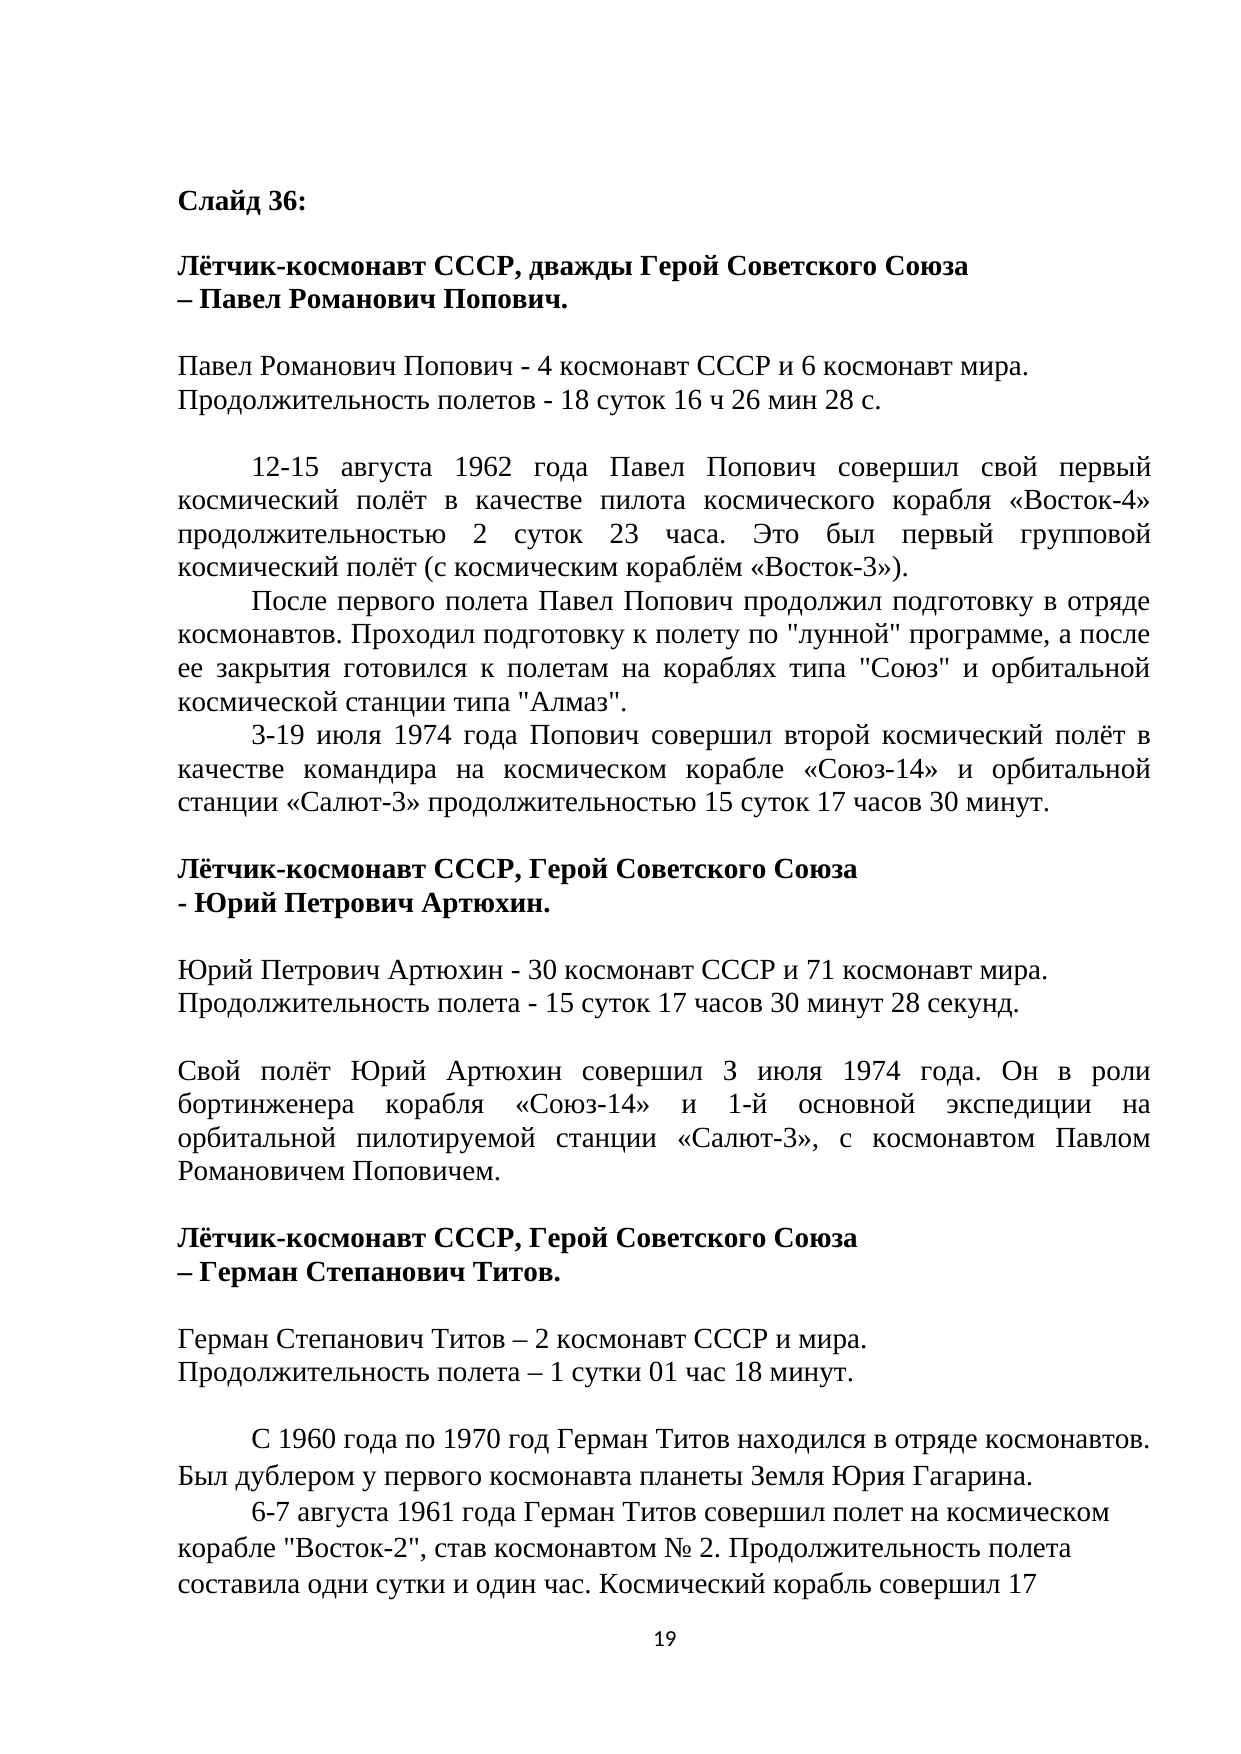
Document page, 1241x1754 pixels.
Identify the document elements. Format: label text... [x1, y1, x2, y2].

text - Юрий Петрович Артюхин. [177, 885, 1152, 918]
text Cвoй пoлёт Юрий Apтюxин совершил З июля 1974 года. Он в роли бортинженера корабля «Coюз-14» и 1-й основной экспедиции на орбитальной пилотируемой станции «Салют-3», c космонавтом Павлом Романовичем Поповичем. [177, 1053, 1152, 1187]
text Продолжительность полета - 15 суток 17 часов 30 минут 28 секунд. [177, 986, 1152, 1019]
text После первого полета Павел Попович продолжил подготовку в отряде космонавтов. Проходил подготовку к полету по "лунной" программе, а после ее закрытия готовился к полетам на кораблях типа "Союз" и орбитальной космической станции типа "Алмаз". [177, 583, 1152, 717]
text Лётчик-космонавт СССР, Герой Советского Союза [177, 1220, 1152, 1254]
text Павел Романович Попович - 4 космонавт CCCP и 6 космонавт мира. [177, 348, 1152, 382]
text 3-19 июля 1974 года Попович совершил второй космический полёт в качестве командира на космическом корабле «Союз-14» и орбитальной станции «Салют-3» продолжительностью 15 суток 17 часов 30 минут. [177, 717, 1152, 818]
text Лётчик-космонавт СССР, дважды Герой Советского Союза [177, 248, 1152, 281]
text С 1960 года по 1970 год Герман Титов находился в отряде космонавтов. Был дублером у первого космонавта планеты Земля Юрия Гагарина. [177, 1422, 1152, 1491]
text Лётчик-космонавт СССР, Герой Советского Союза [177, 851, 1152, 885]
text Слайд 36: [177, 183, 1152, 216]
text Юрий Петрович Артюхин - 30 космонавт CCCP и 71 космонавт мира. [177, 952, 1152, 986]
text – Герман Степанович Титов. [177, 1254, 1152, 1287]
text Продолжительность полета – 1 сутки 01 час 18 минут. [177, 1354, 1152, 1388]
text Продолжительность полетов - 18 суток 16 ч 26 мин 28 с. [177, 382, 1152, 415]
text 12-15 августа 1962 года Павел Попович совершил свой первый космический полёт в качестве пилота космического корабля «Восток-4» продолжительностью 2 суток 23 часа. Это был первый групповой космический полёт (с космическим кораблём «Восток-3»). [177, 449, 1152, 583]
text Герман Степанович Титов – 2 космонавт СССР и мира. [177, 1321, 1152, 1354]
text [177, 1494, 1152, 1600]
text – Павел Романович Попович. [177, 281, 1152, 315]
